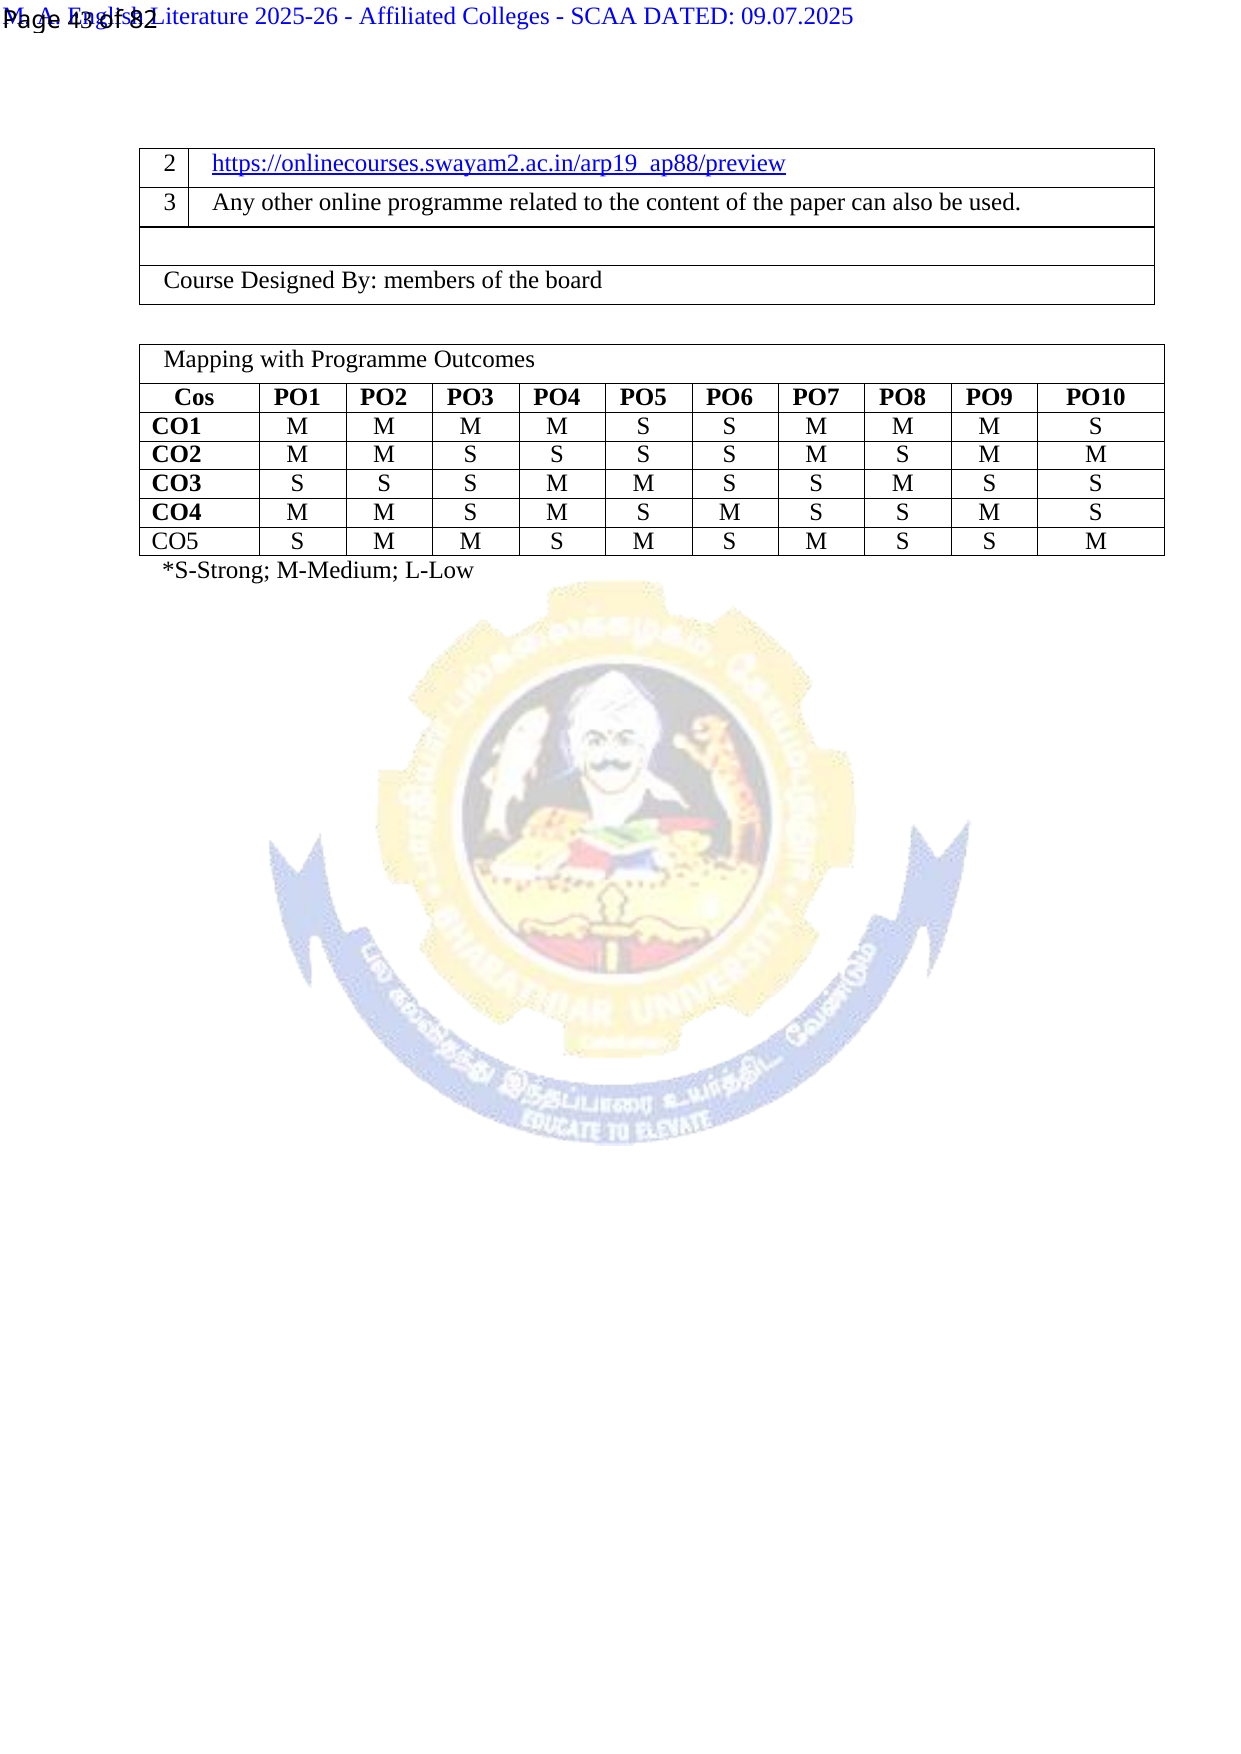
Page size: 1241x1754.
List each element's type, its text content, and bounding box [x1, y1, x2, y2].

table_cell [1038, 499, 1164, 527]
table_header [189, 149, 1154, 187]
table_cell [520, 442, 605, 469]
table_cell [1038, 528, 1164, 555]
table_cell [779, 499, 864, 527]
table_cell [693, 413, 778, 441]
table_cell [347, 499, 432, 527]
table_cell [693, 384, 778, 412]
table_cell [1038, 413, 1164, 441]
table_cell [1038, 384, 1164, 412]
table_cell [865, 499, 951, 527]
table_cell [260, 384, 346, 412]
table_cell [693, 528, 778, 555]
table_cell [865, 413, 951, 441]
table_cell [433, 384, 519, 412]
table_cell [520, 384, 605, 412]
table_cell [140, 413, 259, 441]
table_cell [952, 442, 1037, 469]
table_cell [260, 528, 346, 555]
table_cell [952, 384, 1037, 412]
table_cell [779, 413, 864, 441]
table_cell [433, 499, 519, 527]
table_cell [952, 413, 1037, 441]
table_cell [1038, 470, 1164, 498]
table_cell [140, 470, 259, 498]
text *S-Strong; M-Medium; L-Low [162, 556, 1176, 584]
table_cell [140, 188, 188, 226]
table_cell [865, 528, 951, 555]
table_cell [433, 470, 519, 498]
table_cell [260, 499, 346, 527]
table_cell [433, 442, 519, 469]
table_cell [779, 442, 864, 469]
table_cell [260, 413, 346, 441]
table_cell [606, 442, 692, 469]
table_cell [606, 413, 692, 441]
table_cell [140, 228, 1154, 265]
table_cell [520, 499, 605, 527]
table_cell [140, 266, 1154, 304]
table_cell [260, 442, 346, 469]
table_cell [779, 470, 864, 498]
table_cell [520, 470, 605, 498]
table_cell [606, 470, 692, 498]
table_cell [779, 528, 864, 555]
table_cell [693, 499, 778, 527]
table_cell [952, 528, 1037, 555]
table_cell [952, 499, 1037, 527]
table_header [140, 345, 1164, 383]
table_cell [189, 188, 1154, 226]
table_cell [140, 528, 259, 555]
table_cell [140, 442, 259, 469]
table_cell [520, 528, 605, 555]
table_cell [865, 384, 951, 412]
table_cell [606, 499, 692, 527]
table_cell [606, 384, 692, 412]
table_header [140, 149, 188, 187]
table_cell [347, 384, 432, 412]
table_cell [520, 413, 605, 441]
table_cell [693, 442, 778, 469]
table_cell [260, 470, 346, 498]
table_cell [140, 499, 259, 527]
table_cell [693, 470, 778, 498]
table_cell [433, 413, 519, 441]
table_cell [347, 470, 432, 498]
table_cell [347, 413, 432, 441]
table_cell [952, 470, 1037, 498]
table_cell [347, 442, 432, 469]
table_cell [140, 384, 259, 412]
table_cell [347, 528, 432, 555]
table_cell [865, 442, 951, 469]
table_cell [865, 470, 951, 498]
picture [268, 584, 972, 1146]
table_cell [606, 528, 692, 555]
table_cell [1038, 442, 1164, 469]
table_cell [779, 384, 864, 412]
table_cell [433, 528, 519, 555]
